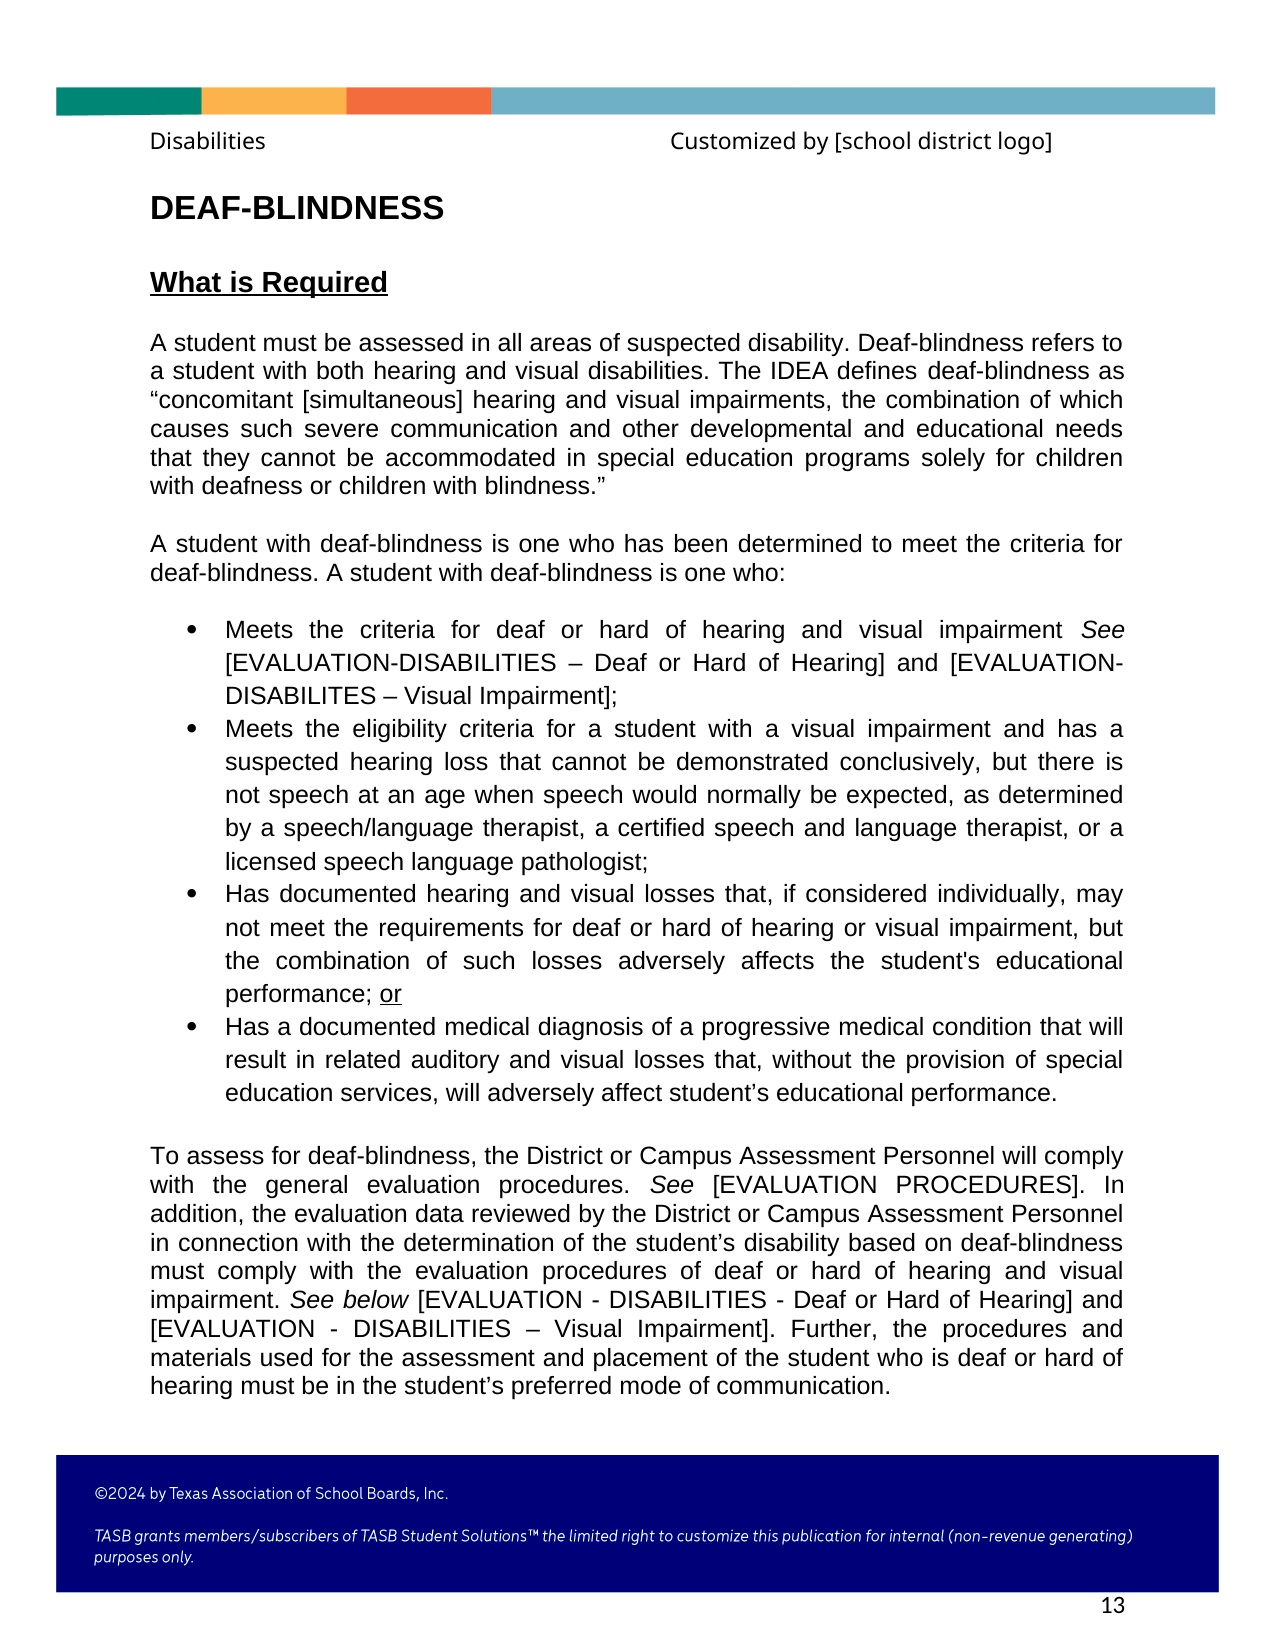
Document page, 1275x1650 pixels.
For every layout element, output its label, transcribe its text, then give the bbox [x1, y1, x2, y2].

picture [0, 1424, 1275, 1598]
list Meets the eligibility criteria for a student with a visual impairment and has a suspected hearing loss that cannot be demonstrated conclusively, but there is not speech at an age when speech would normally be expected, as determined by a speech/language therapist, a certified speech and language therapist, or a licensed speech language pathologist; [187, 714, 1125, 875]
list Meets the criteria for deaf or hard of hearing and visual impairment See [EVALUATION-DISABILITIES – Deaf or Hard of Hearing] and [EVALUATION-DISABILITES – Visual Impairment]; [187, 615, 1125, 710]
text A student must be assessed in all areas of suspected disability. Deaf-blindness refers to a student with both hearing and visual disabilities. The IDEA defines deaf-blindness as “concomitant [simultaneous] hearing and visual impairments, the combination of which causes such severe communication and other developmental and educational needs that they cannot be accommodated in special education programs solely for children with deafness or children with blindness.” [150, 328, 1125, 500]
subtitle What is Required [150, 265, 1125, 299]
text To assess for deaf-blindness, the District or Campus Assessment Personnel will comply with the general evaluation procedures. See [EVALUATION PROCEDURES]. In addition, the evaluation data reviewed by the District or Campus Assessment Personnel in connection with the determination of the student’s disability based on deaf-blindness must comply with the evaluation procedures of deaf or hard of hearing and visual impairment. See below [EVALUATION - DISABILITIES - Deaf or Hard of Hearing] and [EVALUATION - DISABILITIES – Visual Impairment]. Further, the procedures and materials used for the assessment and placement of the student who is deaf or hard of hearing must be in the student’s preferred mode of communication. [150, 1141, 1125, 1400]
list Has documented hearing and visual losses that, if considered individually, may not meet the requirements for deaf or hard of hearing or visual impairment, but the combination of such losses adversely affects the student's educational performance; or [187, 879, 1125, 1007]
text A student with deaf-blindness is one who has been determined to meet the criteria for deaf-blindness. A student with deaf-blindness is one who: [150, 529, 1125, 586]
picture [0, 0, 1271, 152]
subtitle DEAF-BLINDNESS [150, 150, 1125, 227]
list Has a documented medical diagnosis of a progressive medical condition that will result in related auditory and visual losses that, without the provision of special education services, will adversely affect student’s educational performance. [187, 1012, 1125, 1107]
